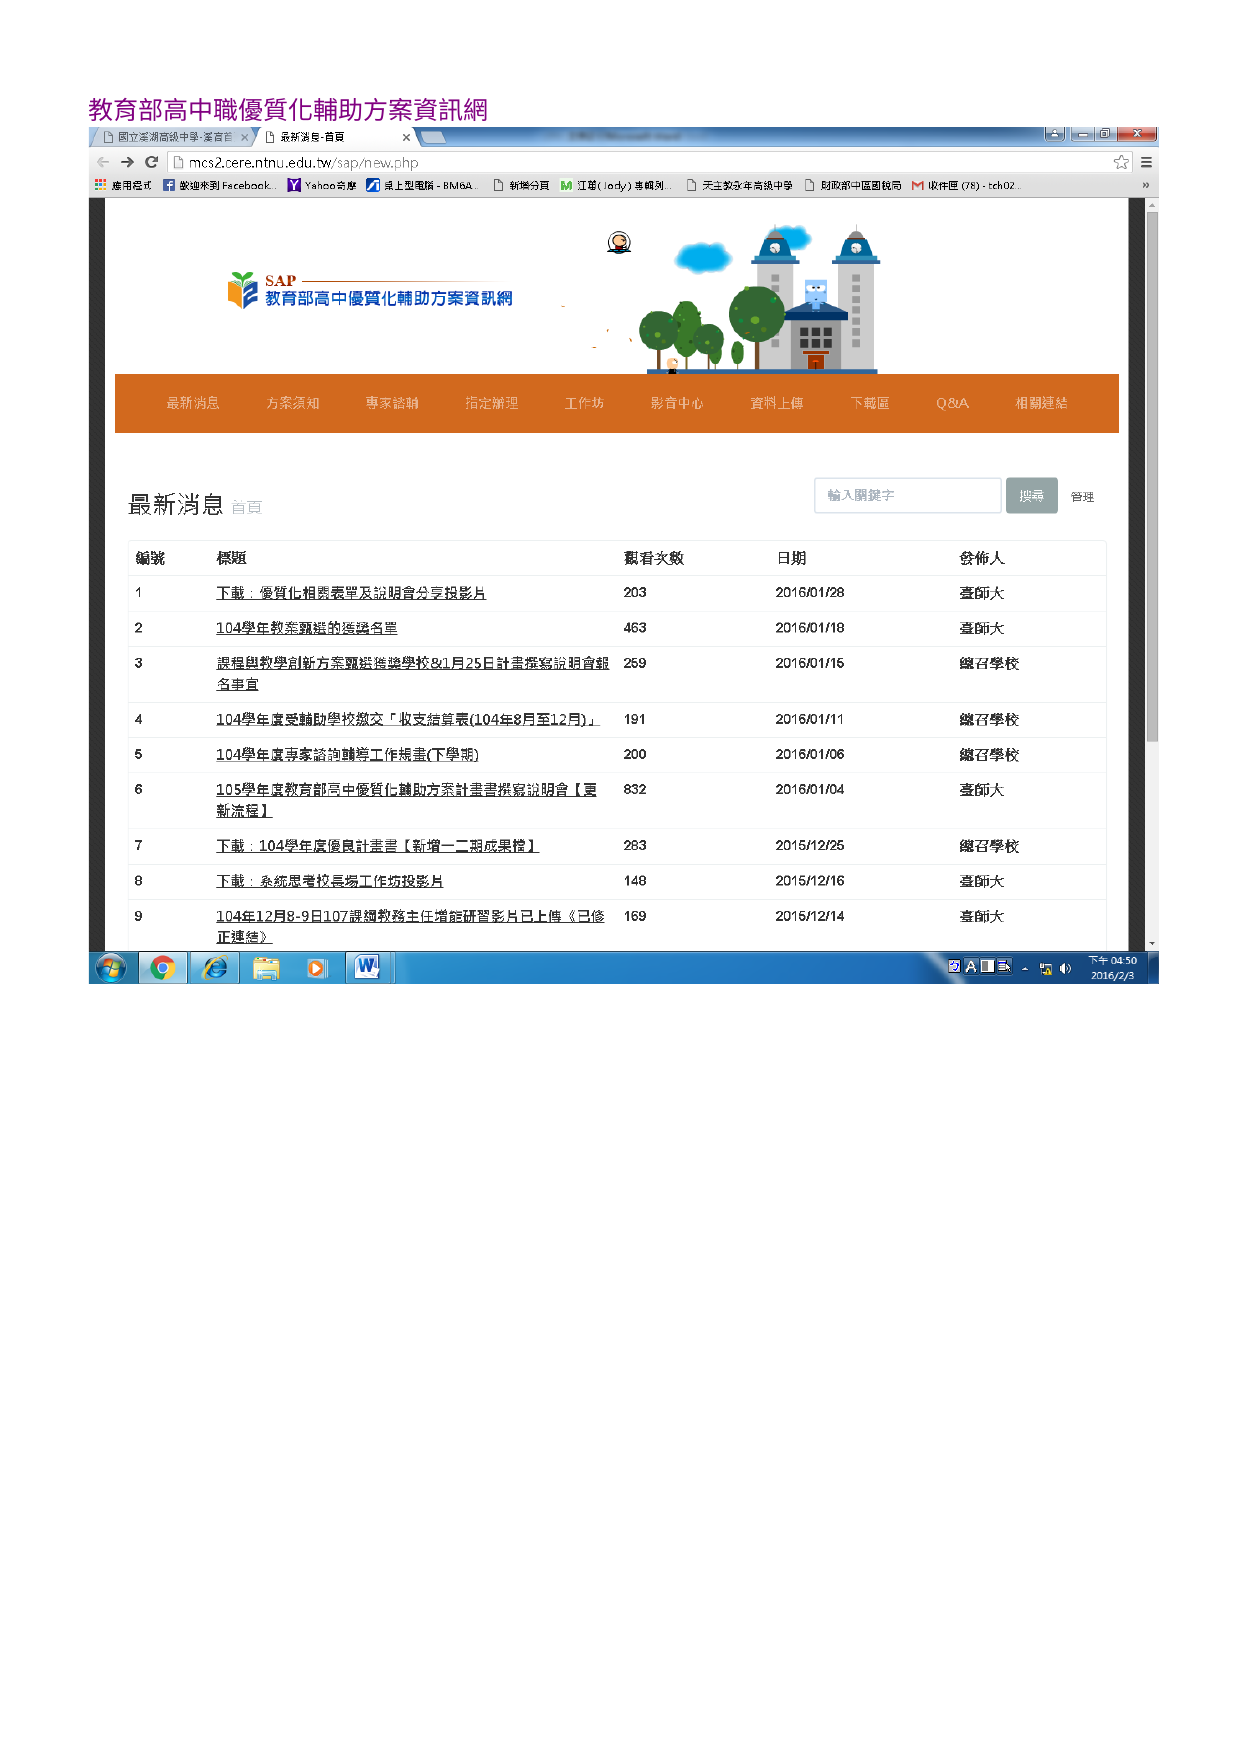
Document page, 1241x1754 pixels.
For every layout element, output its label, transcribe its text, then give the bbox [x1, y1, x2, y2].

text 教育部高中職優質化輔助方案資訊網 [89, 89, 1152, 127]
picture [88, 127, 1159, 984]
